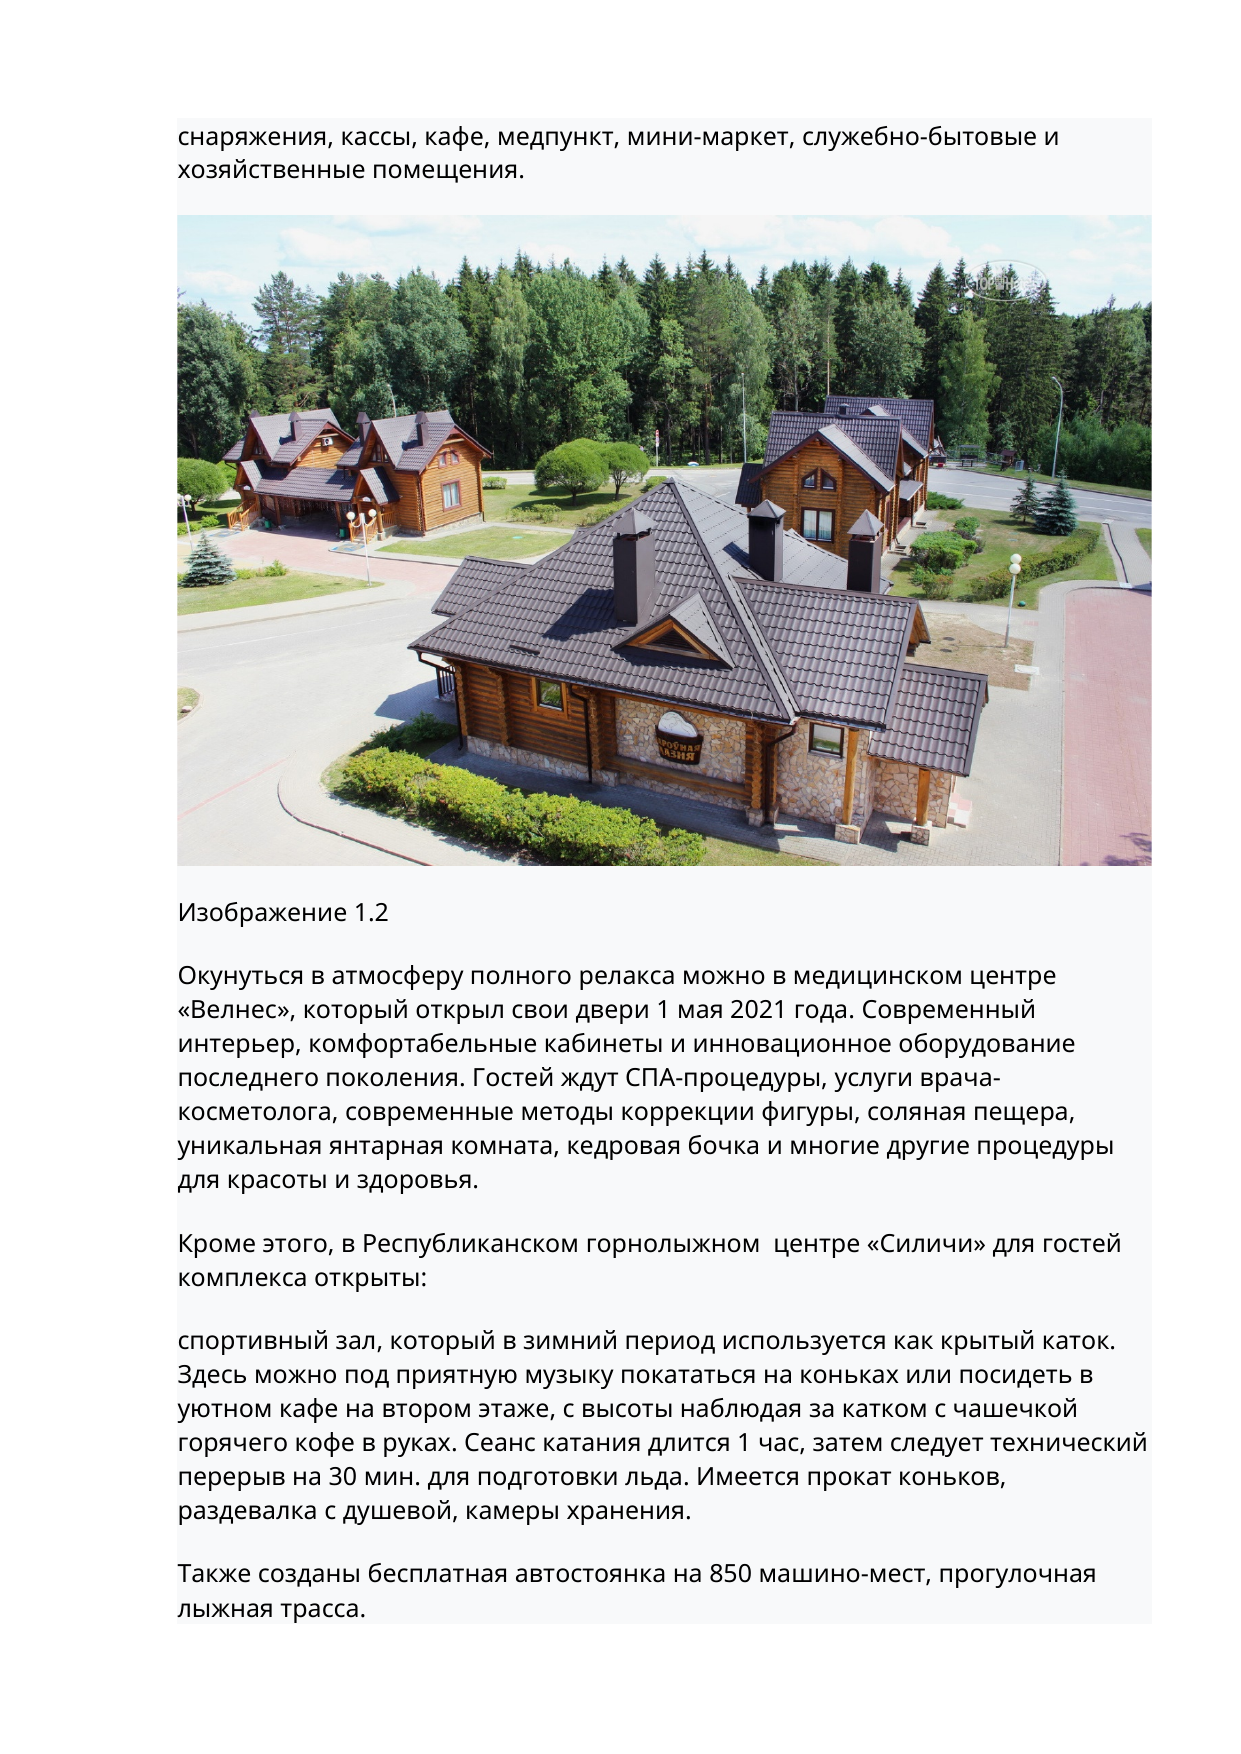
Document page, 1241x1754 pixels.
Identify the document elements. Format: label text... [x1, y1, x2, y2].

text Кроме этого, в Республиканском горнолыжном центре «Силичи» для гостей комплекса открыты: [177, 1225, 1152, 1293]
picture [177, 215, 1152, 866]
text спортивный зал, который в зимний период используется как крытый каток. Здесь можно под приятную музыку покататься на коньках или посидеть в уютном кафе на втором этаже, с высоты наблюдая за катком с чашечкой горячего кофе в руках. Сеанс катания длится 1 час, затем следует технический перерыв на 30 мин. для подготовки льда. Имеется прокат коньков, раздевалка с душевой, камеры хранения. [177, 1323, 1152, 1527]
text Окунуться в атмосферу полного релакса можно в медицинском центре «Велнес», который открыл свои двери 1 мая 2021 года. Современный интерьер, комфортабельные кабинеты и инновационное оборудование последнего поколения. Гостей ждут СПА-процедуры, услуги врача-косметолога, современные методы коррекции фигуры, соляная пещера, уникальная янтарная комната, кедровая бочка и многие другие процедуры для красоты и здоровья. [177, 958, 1152, 1196]
text Изображение 1.2 [177, 894, 1152, 928]
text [177, 118, 1152, 186]
text Также созданы бесплатная автостоянка на 850 машино-мест, прогулочная лыжная трасса. [177, 1556, 1152, 1624]
